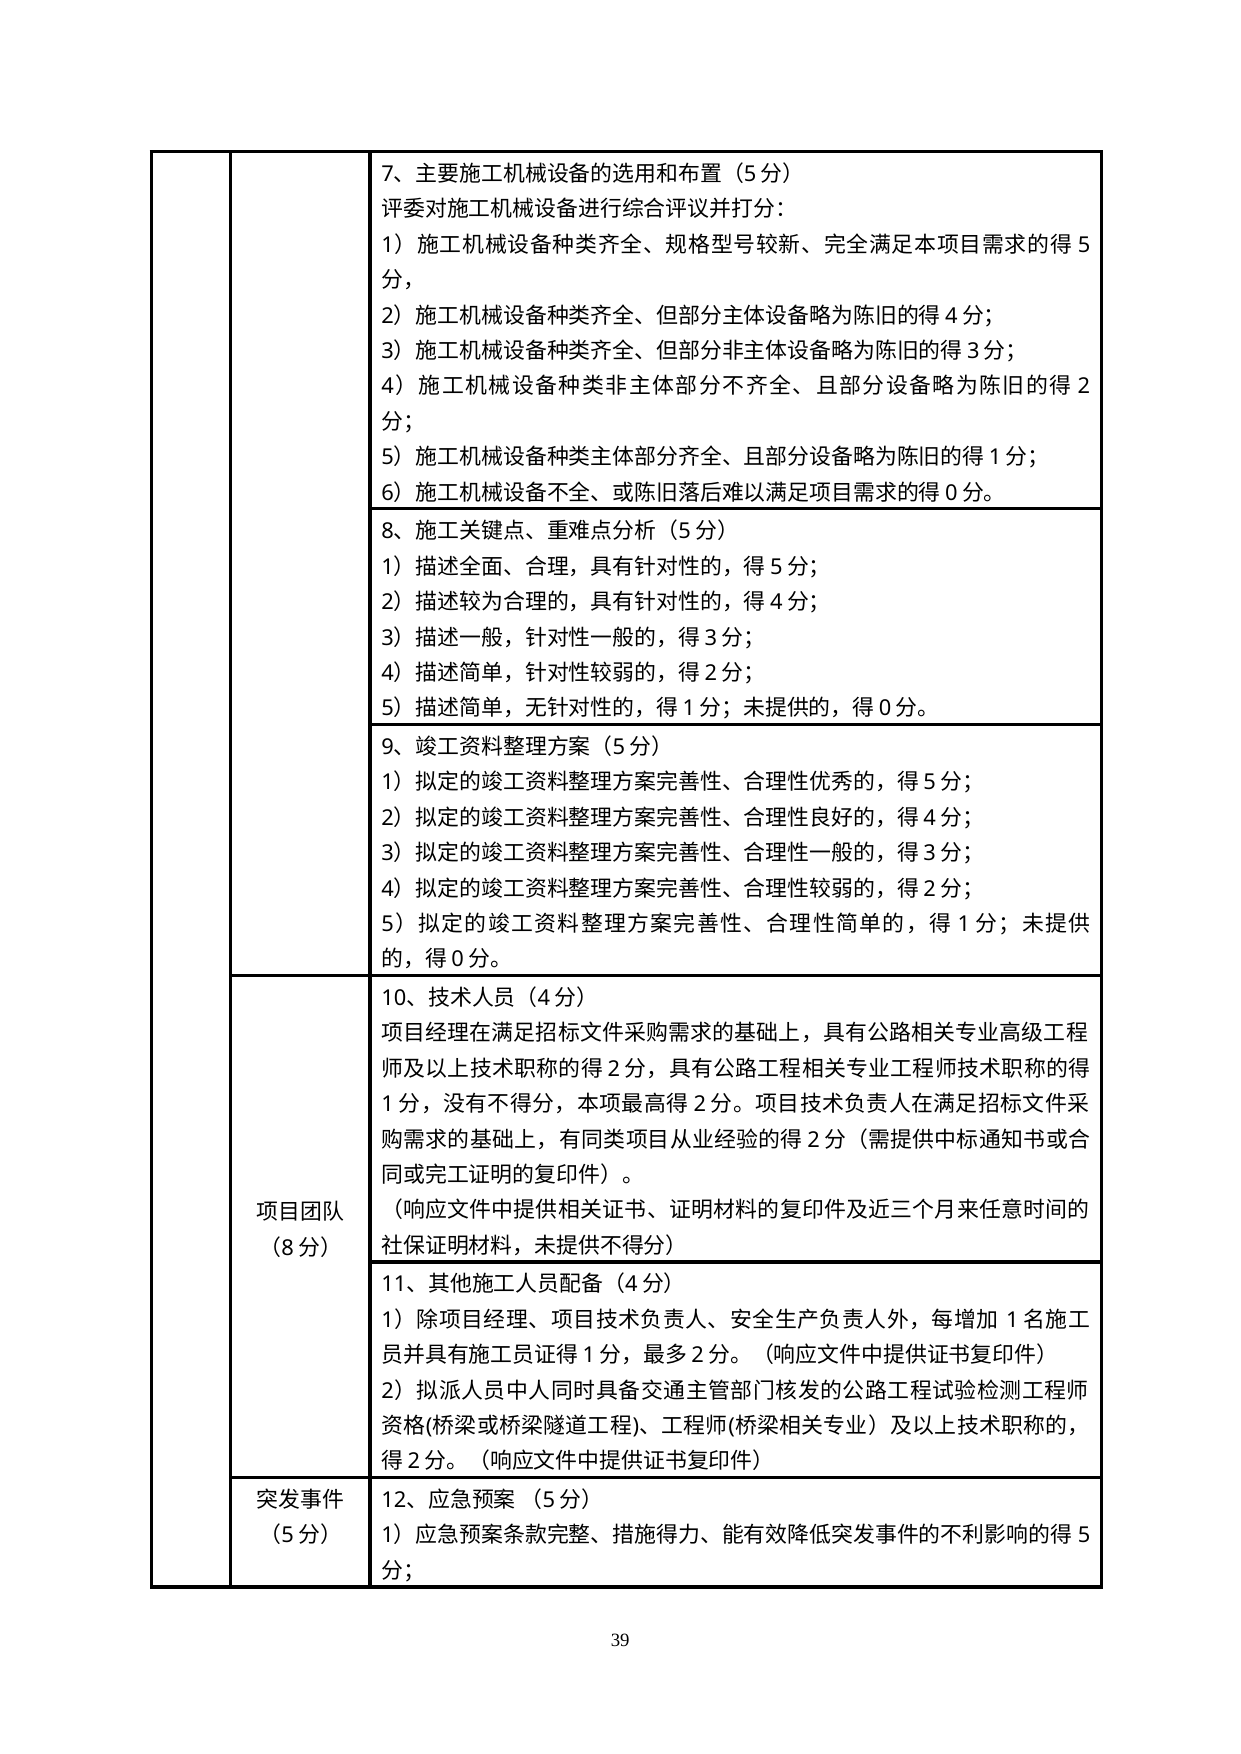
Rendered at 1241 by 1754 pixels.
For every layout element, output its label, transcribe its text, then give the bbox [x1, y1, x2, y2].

table_cell 7、主要施工机械设备的选用和布置（5分） 评委对施工机械设备进行综合评议并打分： 1）施工机械设备种类齐全、规格型号较新、完全满足本项目需求的得5分， 2）施工机械设备种类齐全、但部分主体设备略为陈旧的得4分； 3）施工机械设备种类齐全、但部分非主体设备略为陈旧的得3分； 4）施工机械设备种类非主体部分不齐全、且部分设备略为陈旧的得2分； 5）施工机械设备种类主体部分齐全、且部分设备略为陈旧的得1分； 6）施工机械设备不全、或陈旧落后难以满足项目需求的得0分。 [372, 153, 1100, 507]
table_cell 突发事件 （5分） [232, 1479, 368, 1585]
table_cell 10、技术人员（4分） 项目经理在满足招标文件采购需求的基础上，具有公路相关专业高级工程师及以上技术职称的得2分，具有公路工程相关专业工程师技术职称的得1分，没有不得分，本项最高得2分。项目技术负责人在满足招标文件采购需求的基础上，有同类项目从业经验的得2分（需提供中标通知书或合同或完工证明的复印件）。 （响应文件中提供相关证书、证明材料的复印件及近三个月来任意时间的社保证明材料，未提供不得分） [372, 977, 1100, 1260]
table_cell 8、施工关键点、重难点分析（5分） 1）描述全面、合理，具有针对性的，得5分； 2）描述较为合理的，具有针对性的，得4分； 3）描述一般，针对性一般的，得3分； 4）描述简单，针对性较弱的，得2分； 5）描述简单，无针对性的，得1分；未提供的，得0分。 [372, 510, 1100, 723]
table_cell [372, 1479, 1100, 1585]
table_cell 9、竣工资料整理方案（5分） 1）拟定的竣工资料整理方案完善性、合理性优秀的，得5分； 2）拟定的竣工资料整理方案完善性、合理性良好的，得4分； 3）拟定的竣工资料整理方案完善性、合理性一般的，得3分； 4）拟定的竣工资料整理方案完善性、合理性较弱的，得2分； 5）拟定的竣工资料整理方案完善性、合理性简单的，得1分；未提供的，得0分。 [372, 726, 1100, 974]
table_cell 11、其他施工人员配备（4分） 1）除项目经理、项目技术负责人、安全生产负责人外，每增加1名施工员并具有施工员证得1分，最多2分。（响应文件中提供证书复印件） 2）拟派人员中人同时具备交通主管部门核发的公路工程试验检测工程师资格(桥梁或桥梁隧道工程)、工程师(桥梁相关专业）及以上技术职称的，得2分。（响应文件中提供证书复印件） [372, 1264, 1100, 1476]
table_cell 项目团队 （8分） [232, 977, 368, 1476]
